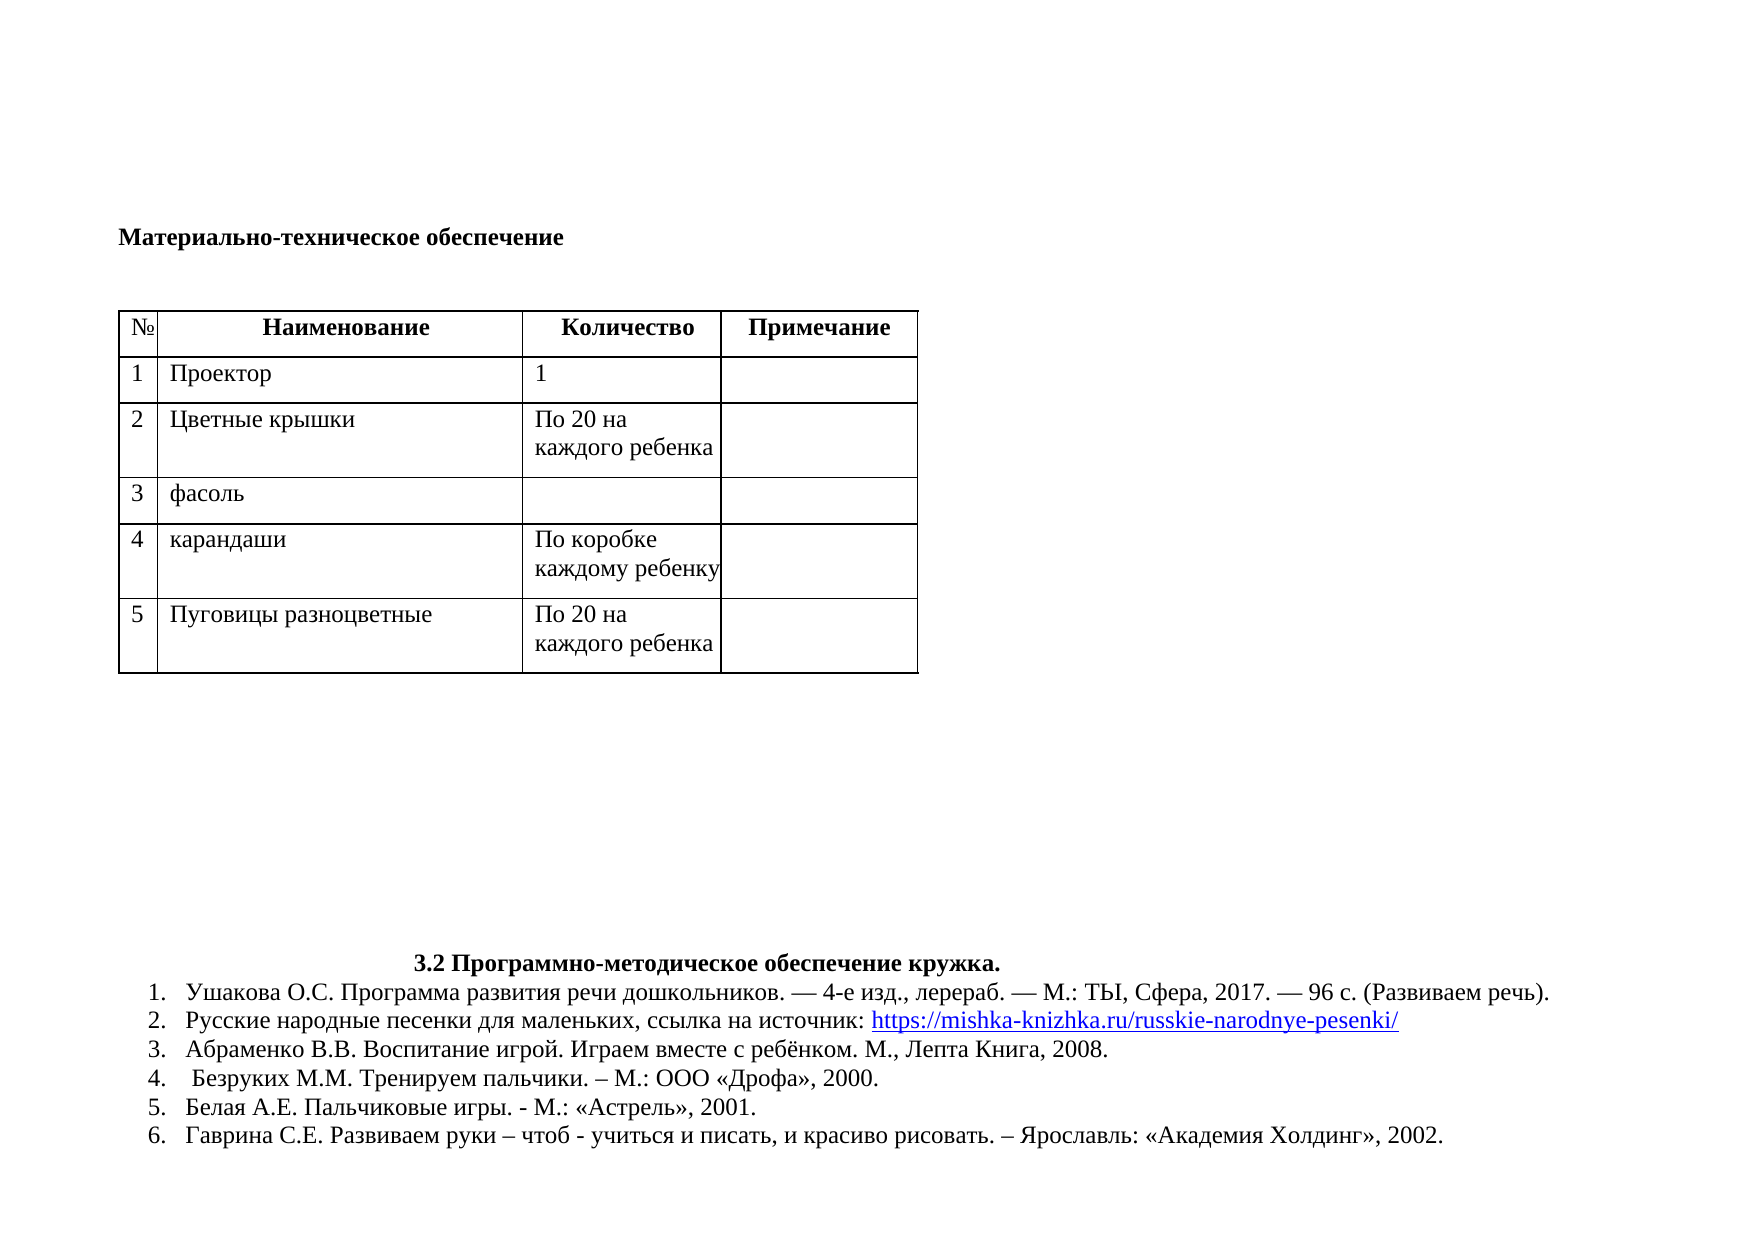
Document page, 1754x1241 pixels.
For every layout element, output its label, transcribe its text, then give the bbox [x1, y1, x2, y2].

table_cell 3 [120, 478, 157, 523]
table_cell 5 [120, 599, 157, 672]
table_cell Цветные крышки [158, 404, 522, 477]
table_cell [722, 478, 917, 523]
table_cell По коробке каждому ребенку [523, 525, 720, 597]
table_cell По 20 на каждого ребенка [523, 404, 720, 477]
table_cell карандаши [158, 525, 522, 597]
table_cell Проектор [158, 358, 522, 402]
table_header № [120, 312, 157, 356]
list Программно-методическое обеспечение кружка. [413, 948, 1636, 977]
text Материально-техническое обеспечение [118, 222, 1636, 250]
table_cell Пуговицы разноцветные [158, 599, 522, 672]
list Русские народные песенки для маленьких, ссылка на источник: https://mishka-knizhka.ru/russkie-narodnye-pesenki/ [148, 1006, 1636, 1034]
list Безруких М.М. Тренируем пальчики. – М.: ООО «Дрофа», 2000. [148, 1063, 1636, 1092]
table_cell 1 [120, 358, 157, 402]
table_cell 4 [120, 525, 157, 597]
table_header Количество [523, 312, 720, 356]
list Гаврина С.Е. Развиваем руки – чтоб - учиться и писать, и красиво рисовать. – Ярославль: «Академия Холдинг», 2002. [148, 1121, 1636, 1149]
list Ушакова О.С. Программа развития речи дошкольников. — 4-е изд., лерераб. — М.: ТЬI, Сфера, 2017. — 96 с. (Развиваем речь). [148, 977, 1636, 1006]
table_header Примечание [722, 312, 917, 356]
list Белая А.Е. Пальчиковые игры. - М.: «Астрель», 2001. [148, 1092, 1636, 1121]
table_cell [523, 478, 720, 523]
table_cell [722, 525, 917, 597]
table_cell [722, 358, 917, 402]
table_cell [722, 599, 917, 672]
table_cell 1 [523, 358, 720, 402]
table_header Наименование [158, 312, 522, 356]
table_cell фасоль [158, 478, 522, 523]
list Абраменко В.В. Воспитание игрой. Играем вместе с ребёнком. М., Лепта Книга, 2008. [148, 1034, 1636, 1063]
table_cell 2 [120, 404, 157, 477]
table_cell [722, 404, 917, 477]
table_cell По 20 на каждого ребенка [523, 599, 720, 672]
